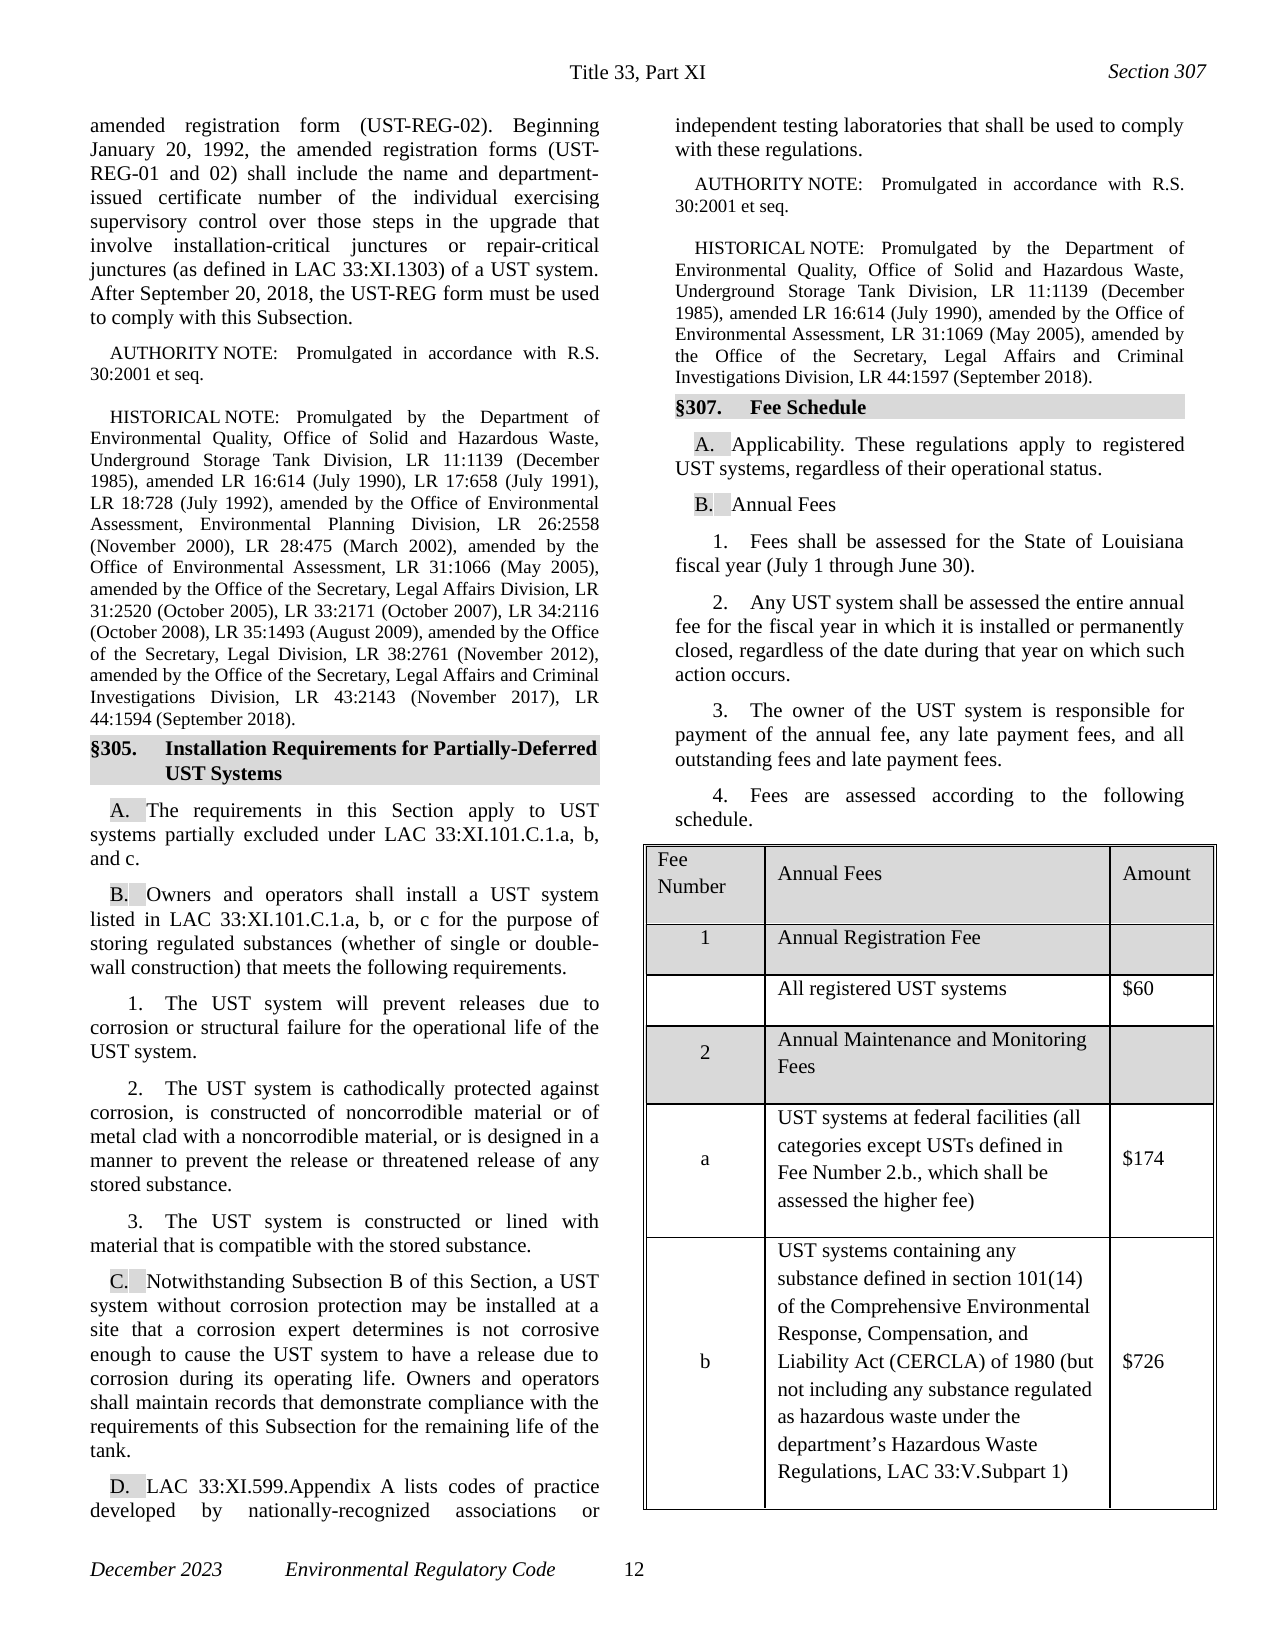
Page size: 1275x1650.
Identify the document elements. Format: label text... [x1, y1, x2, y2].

text 1. Fees shall be assessed for the State of Louisiana fiscal year (July 1 through June 30). [675, 529, 1185, 577]
table_cell 1 [647, 925, 764, 974]
table_cell All registered UST systems [766, 976, 1109, 1025]
text 3. The owner of the UST system is responsible for payment of the annual fee, any late payment fees, and all outstanding fees and late payment fees. [675, 698, 1185, 771]
text B. Owners and operators shall install a UST system listed in LAC 33:XI.101.C.1.a, b, or c for the purpose of storing regulated substances (whether of single or double-wall construction) that meets the following requirements. [90, 882, 600, 979]
text §305. Installation Requirements for Partially-Deferred UST Systems [90, 735, 600, 785]
table_cell Annual Registration Fee [766, 925, 1109, 974]
text 4. Fees are assessed according to the following schedule. [675, 783, 1185, 831]
table_cell [647, 976, 764, 1025]
text D. LAC 33:XI.599.Appendix A lists codes of practice developed by nationally-recognized associations or independent testing laboratories that shall be used to comply with these regulations. [675, 112, 1185, 161]
table_cell [1111, 1027, 1213, 1103]
table_cell $60 [1111, 976, 1213, 1025]
table_header Amount [1111, 847, 1213, 923]
table_header Annual Fees [766, 847, 1109, 923]
text B. Annual Fees [675, 492, 1185, 516]
table_cell [1111, 925, 1213, 974]
text AUTHORITY NOTE: Promulgated in accordance with R.S. 30:2001 et seq. [675, 173, 1185, 216]
text 2. Any UST system shall be assessed the entire annual fee for the fiscal year in which it is installed or permanently closed, regardless of the date during that year on which such action occurs. [675, 589, 1185, 686]
text HISTORICAL NOTE: Promulgated by the Department of Environmental Quality, Office of Solid and Hazardous Waste, Underground Storage Tank Division, LR 11:1139 (December 1985), amended LR 16:614 (July 1990), amended by the Office of Environmental Assessment, LR 31:1069 (May 2005), amended by the Office of the Secretary, Legal Affairs and Criminal Investigations Division, LR 44:1597 (September 2018). [675, 237, 1185, 388]
text C. Notwithstanding Subsection B of this Section, a UST system without corrosion protection may be installed at a site that a corrosion expert determines is not corrosive enough to cause the UST system to have a release due to corrosion during its operating life. Owners and operators shall maintain records that demonstrate compliance with the requirements of this Subsection for the remaining life of the tank. [90, 1269, 600, 1462]
table_header Fee Number [647, 847, 764, 923]
text AUTHORITY NOTE: Promulgated in accordance with R.S. 30:2001 et seq. [90, 342, 600, 385]
text HISTORICAL NOTE: Promulgated by the Department of Environmental Quality, Office of Solid and Hazardous Waste, Underground Storage Tank Division, LR 11:1139 (December 1985), amended LR 16:614 (July 1990), LR 17:658 (July 1991), LR 18:728 (July 1992), amended by the Office of Environmental Assessment, Environmental Planning Division, LR 26:2558 (November 2000), LR 28:475 (March 2002), amended by the Office of Environmental Assessment, LR 31:1066 (May 2005), amended by the Office of the Secretary, Legal Affairs Division, LR 31:2520 (October 2005), LR 33:2171 (October 2007), LR 34:2116 (October 2008), LR 35:1493 (August 2009), amended by the Office of the Secretary, Legal Division, LR 38:2761 (November 2012), amended by the Office of the Secretary, Legal Affairs and Criminal Investigations Division, LR 43:2143 (November 2017), LR 44:1594 (September 2018). [90, 406, 600, 729]
text §307. Fee Schedule [675, 394, 1185, 419]
table_cell UST systems containing any substance defined in section 101(14) of the Comprehensive Environmental Response, Compensation, and Liability Act (CERCLA) of 1980 (but not including any substance regulated as hazardous waste under the department’s Hazardous Waste Regulations, LAC 33:V.Subpart 1) [766, 1238, 1109, 1508]
table_cell Annual Maintenance and Monitoring Fees [766, 1027, 1109, 1103]
table_cell a [647, 1105, 764, 1237]
text A. Applicability. These regulations apply to registered UST systems, regardless of their operational status. [675, 432, 1185, 480]
table_cell 2 [647, 1027, 764, 1103]
text 2. The UST system is cathodically protected against corrosion, is constructed of noncorrodible material or of metal clad with a noncorrodible material, or is designed in a manner to prevent the release or threatened release of any stored substance. [90, 1076, 600, 1196]
text D. LAC 33:XI.599.Appendix A lists codes of practice developed by nationally-recognized associations or independent testing laboratories that shall be used to comply with these regulations. [90, 1474, 600, 1522]
table_cell b [647, 1238, 764, 1508]
text 3. The UST system is constructed or lined with material that is compatible with the stored substance. [90, 1209, 600, 1257]
table_cell UST systems at federal facilities (all categories except USTs defined in Fee Number 2.b., which shall be assessed the higher fee) [766, 1105, 1109, 1237]
text A. The requirements in this Section apply to UST systems partially excluded under LAC 33:XI.101.C.1.a, b, and c. [90, 798, 600, 870]
table_cell $726 [1111, 1238, 1213, 1508]
text 1. The UST system will prevent releases due to corrosion or structural failure for the operational life of the UST system. [90, 991, 600, 1063]
table_cell $174 [1111, 1105, 1213, 1237]
